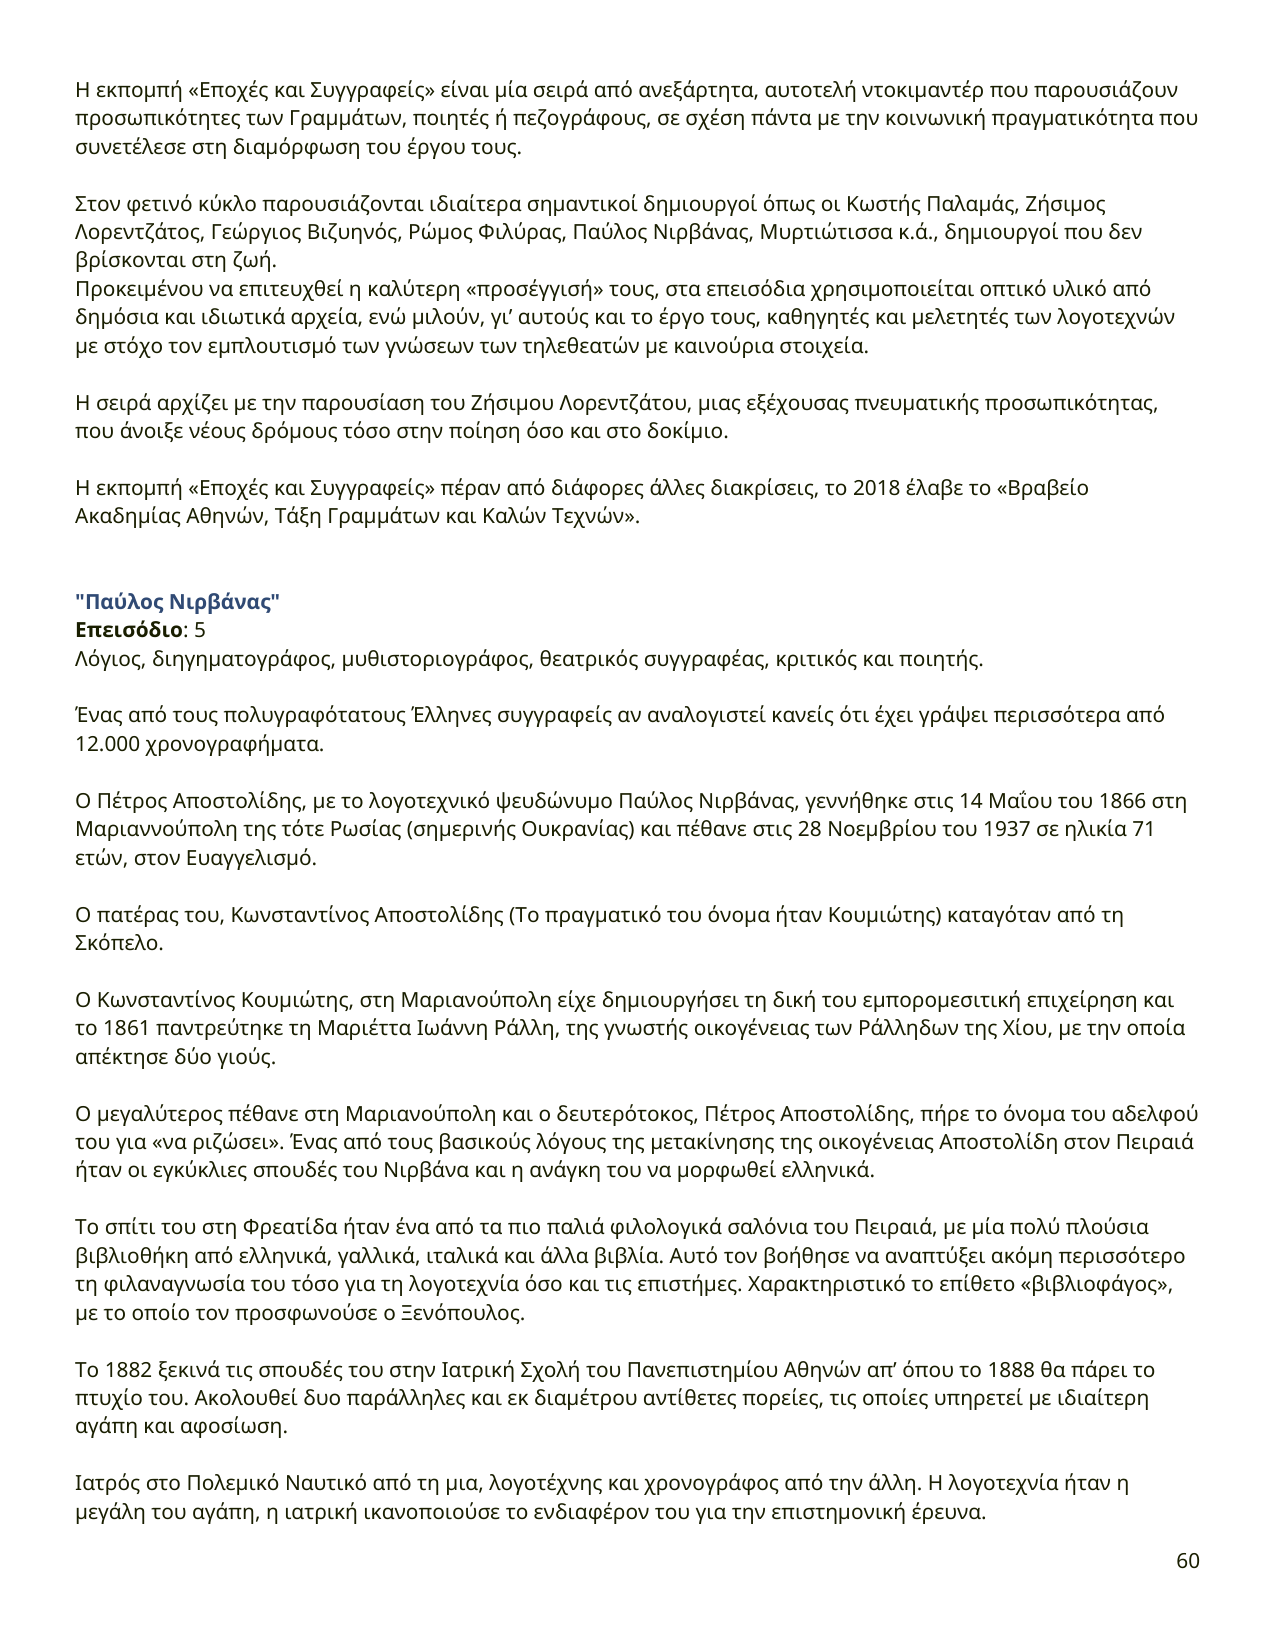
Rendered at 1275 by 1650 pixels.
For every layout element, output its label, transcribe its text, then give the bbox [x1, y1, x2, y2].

text "Παύλος Νιρβάνας" Eπεισόδιο: 5 [75, 530, 1200, 644]
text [75, 644, 1200, 1525]
text Η εκπομπή «Εποχές και Συγγραφείς» είναι μία σειρά από ανεξάρτητα, αυτοτελή ντοκιμαντέρ που παρουσιάζουν προσωπικότητες των Γραμμάτων, ποιητές ή πεζογράφους, σε σχέση πάντα με την κοινωνική πραγματικότητα που συνετέλεσε στη διαμόρφωση του έργου τους. Στον φετινό κύκλο παρουσιάζονται ιδιαίτερα σημαντικοί δημιουργοί όπως οι Κωστής Παλαμάς, Ζήσιμος Λορεντζάτος, Γεώργιος Βιζυηνός, Ρώμος Φιλύρας, Παύλος Νιρβάνας, Μυρτιώτισσα κ.ά., δημιουργοί που δεν βρίσκονται στη ζωή. Προκειμένου να επιτευχθεί η καλύτερη «προσέγγισή» τους, στα επεισόδια χρησιμοποιείται οπτικό υλικό από δημόσια και ιδιωτικά αρχεία, ενώ μιλούν, γι’ αυτούς και το έργο τους, καθηγητές και μελετητές των λογοτεχνών με στόχο τον εμπλουτισμό των γνώσεων των τηλεθεατών με καινούρια στοιχεία. Η σειρά αρχίζει με την παρουσίαση του Ζήσιμου Λορεντζάτου, μιας εξέχουσας πνευματικής προσωπικότητας, που άνοιξε νέους δρόμους τόσο στην ποίηση όσο και στο δοκίμιο. Η εκπομπή «Εποχές και Συγγραφείς» πέραν από διάφορες άλλες διακρίσεις, το 2018 έλαβε το «Βραβείο Ακαδημίας Αθηνών, Τάξη Γραμμάτων και Καλών Τεχνών». [75, 75, 1200, 530]
